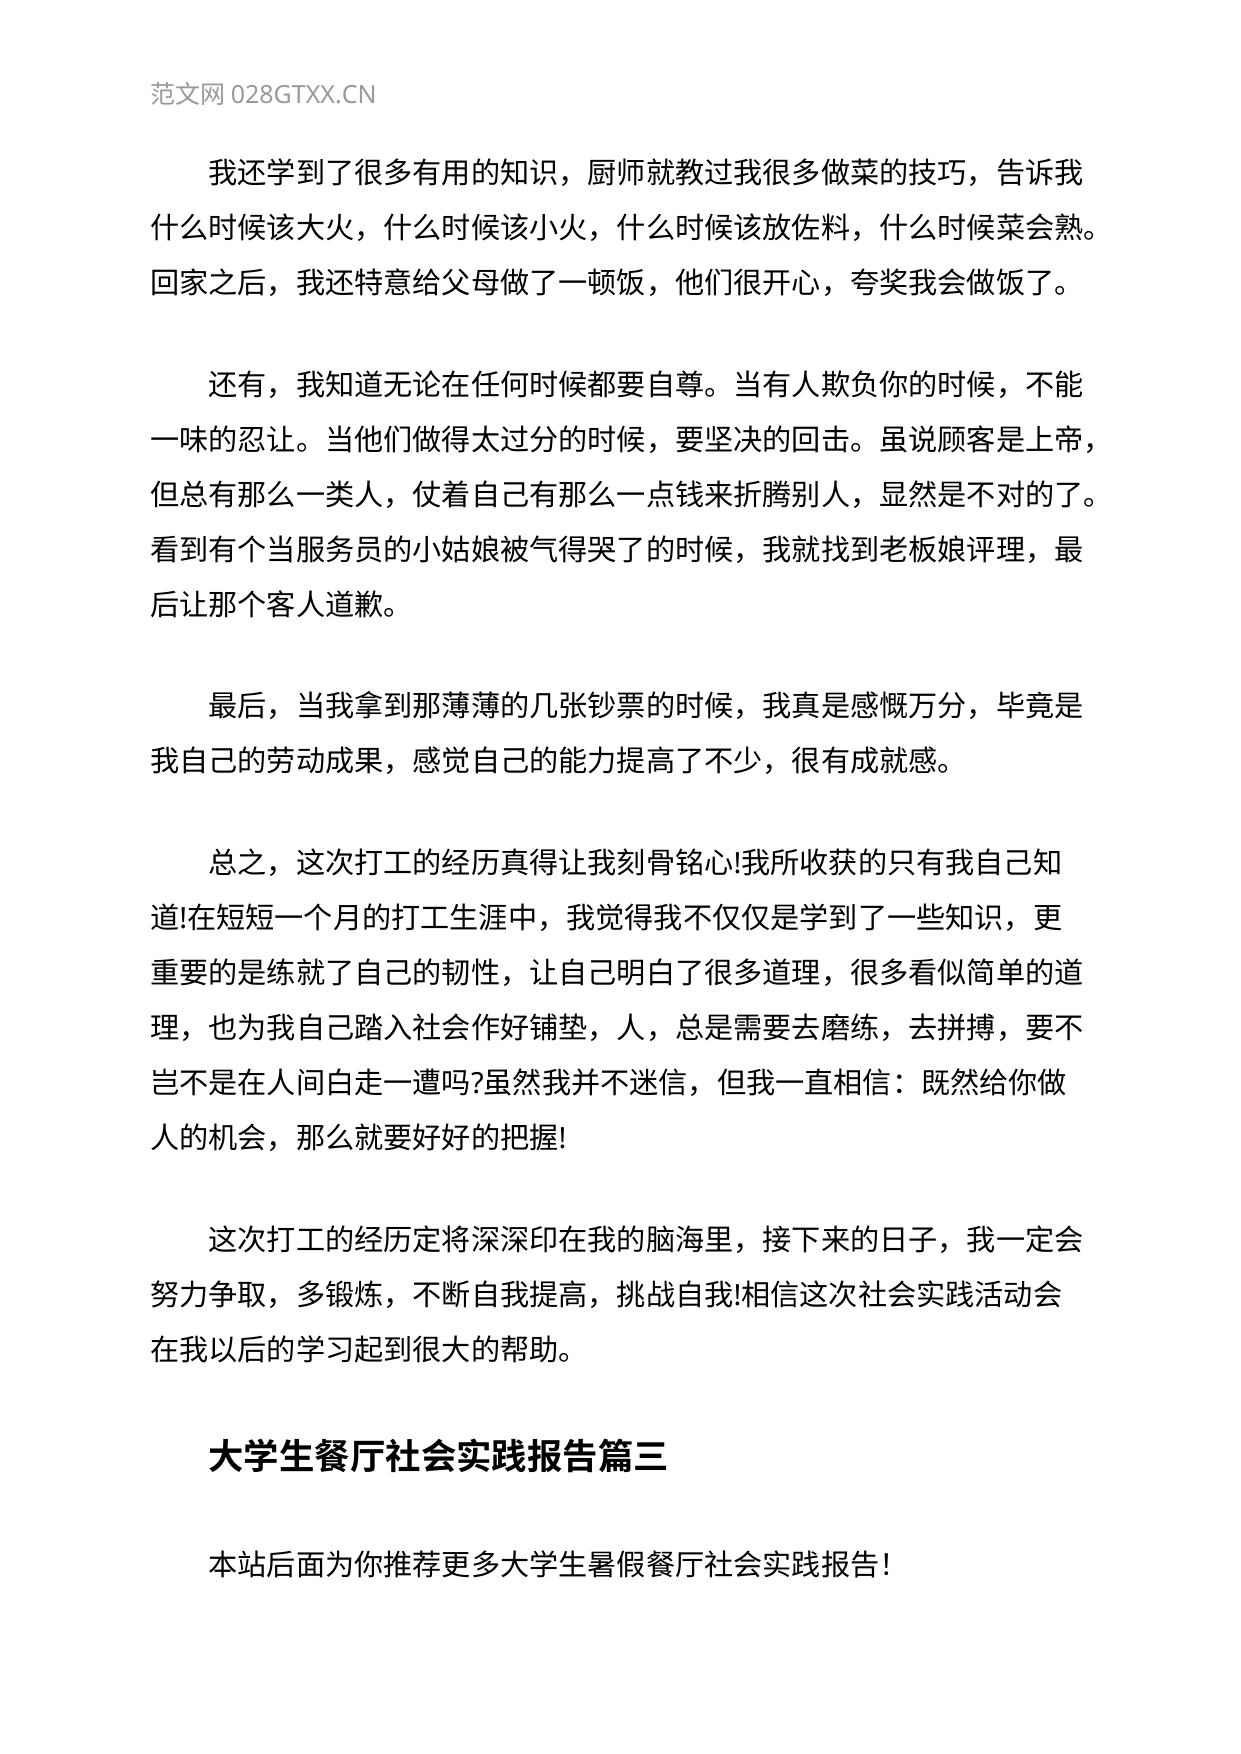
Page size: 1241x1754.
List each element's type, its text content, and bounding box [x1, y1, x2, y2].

text 本站后面为你推荐更多大学生暑假餐厅社会实践报告！ [150, 1541, 1090, 1584]
text 总之，这次打工的经历真得让我刻骨铭心!我所收获的只有我自己知道!在短短一个月的打工生涯中，我觉得我不仅仅是学到了一些知识，更重要的是练就了自己的韧性，让自己明白了很多道理，很多看似简单的道理，也为我自己踏入社会作好铺垫，人，总是需要去磨练，去拼搏，要不岂不是在人间白走一遭吗?虽然我并不迷信，但我一直相信：既然给你做人的机会，那么就要好好的把握! [150, 839, 1090, 1157]
text 还有，我知道无论在任何时候都要自尊。当有人欺负你的时候，不能一味的忍让。当他们做得太过分的时候，要坚决的回击。虽说顾客是上帝，但总有那么一类人，仗着自己有那么一点钱来折腾别人，显然是不对的了。看到有个当服务员的小姑娘被气得哭了的时候，我就找到老板娘评理，最后让那个客人道歉。 [150, 362, 1090, 623]
text 最后，当我拿到那薄薄的几张钞票的时候，我真是感慨万分，毕竟是我自己的劳动成果，感觉自己的能力提高了不少，很有成就感。 [150, 683, 1090, 780]
text 我还学到了很多有用的知识，厨师就教过我很多做菜的技巧，告诉我什么时候该大火，什么时候该小火，什么时候该放佐料，什么时候菜会熟。回家之后，我还特意给父母做了一顿饭，他们很开心，夸奖我会做饭了。 [150, 150, 1090, 302]
text 大学生餐厅社会实践报告篇三 [150, 1428, 1090, 1479]
text 这次打工的经历定将深深印在我的脑海里，接下来的日子，我一定会努力争取，多锻炼，不断自我提高，挑战自我!相信这次社会实践活动会在我以后的学习起到很大的帮助。 [150, 1216, 1090, 1368]
